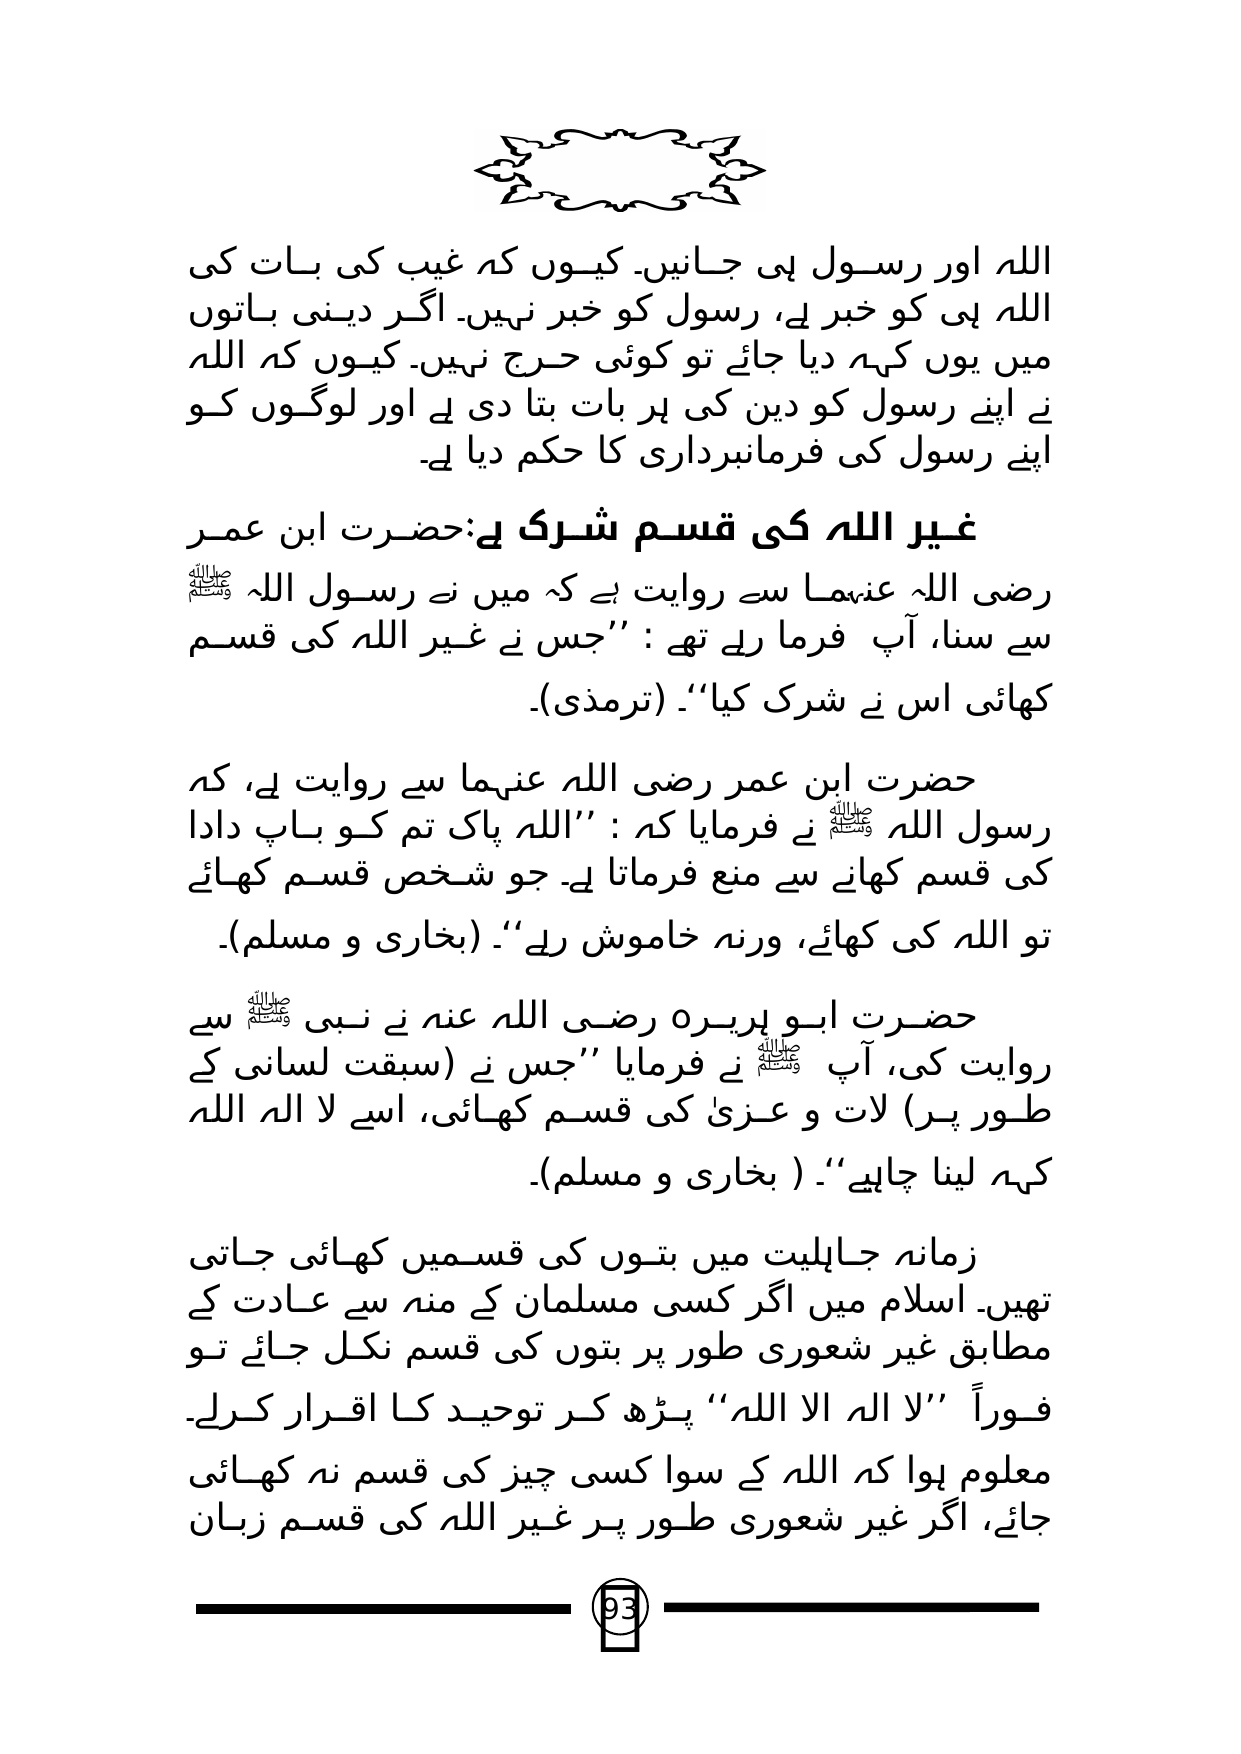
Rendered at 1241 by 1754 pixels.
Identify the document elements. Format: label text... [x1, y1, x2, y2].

text حضرت ابن عمر رضی اللہ عنہما سے روایت ہے، کہ رسول اللہ ﷺ نے فرمایا کہ : ’’اللہ پاک تم کو باپ دادا کی قسم کھانے سے منع فرماتا ہے۔ جو شخص قسم کھائے تو اللہ کی کھائے، ورنہ خاموش رہے‘‘۔ (بخاری و مسلم)۔ [187, 756, 1053, 971]
text غیر اللہ کی قسم شرک ہے:حضرت ابن عمر رضی اللہ عنہما سے روایت ہے کہ میں نے رسول اللہ ﷺ سے سنا، آپ فرما رہے تھے : ’’جس نے غیر اللہ کی قسم کھائی اس نے شرک کیا‘‘۔ (ترمذی)۔ [187, 492, 1053, 734]
text حضرت ابو ہریرہ رضی اللہ عنہ نے نبی ﷺ سے روایت کی، آپ ﷺ نے فرمایا ’’جس نے (سبقت لسانی کے طور پر) لات و عزیٰ کی قسم کھائی، اسے لا الہ اللہ کہہ لینا چاہیے‘‘۔ ( بخاری و مسلم)۔ [187, 993, 1053, 1208]
picture [473, 129, 767, 212]
